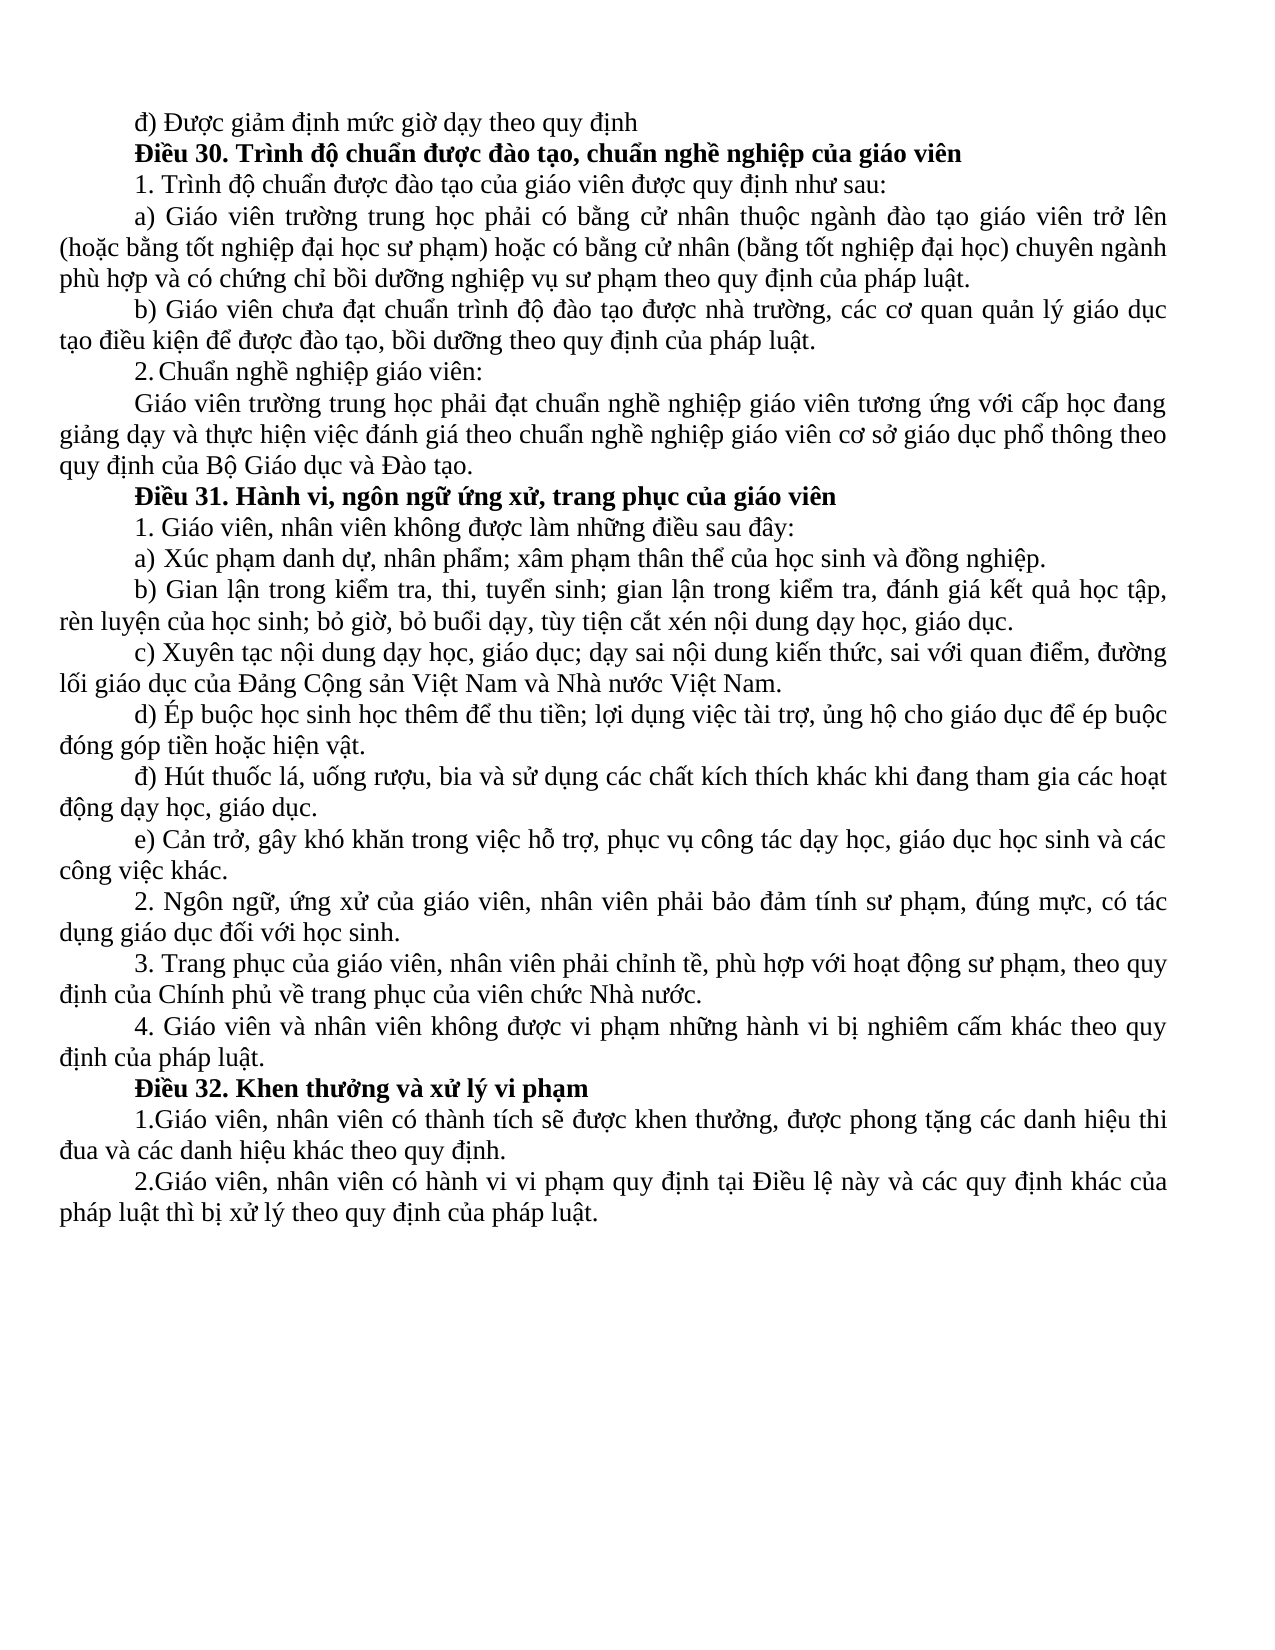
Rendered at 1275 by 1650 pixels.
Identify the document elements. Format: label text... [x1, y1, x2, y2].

text Điều 31. Hành vi, ngôn ngữ ứng xử, trang phục của giáo viên [59, 480, 1169, 511]
text b) Giáo viên chưa đạt chuẩn trình độ đào tạo được nhà trường, các cơ quan quản lý giáo dục tạo điều kiện để được đào tạo, bồi dưỡng theo quy định của pháp luật. [59, 293, 1169, 356]
text Điều 30. Trình độ chuẩn được đào tạo, chuẩn nghề nghiệp của giáo viên [59, 137, 1169, 169]
text đ) Hút thuốc lá, uống rượu, bia và sử dụng các chất kích thích khác khi đang tham gia các hoạt động dạy học, giáo dục. [59, 760, 1169, 823]
text đ) Được giảm định mức giờ dạy theo quy định [59, 106, 1169, 137]
text b) Gian lận trong kiểm tra, thi, tuyển sinh; gian lận trong kiểm tra, đánh giá kết quả học tập, rèn luyện của học sinh; bỏ giờ, bỏ buổi dạy, tùy tiện cắt xén nội dung dạy học, giáo dục. [59, 573, 1169, 636]
text a) Giáo viên trường trung học phải có bằng cử nhân thuộc ngành đào tạo giáo viên trở lên (hoặc bằng tốt nghiệp đại học sư phạm) hoặc có bằng cử nhân (bằng tốt nghiệp đại học) chuyên ngành phù hợp và có chứng chỉ bồi dưỡng nghiệp vụ sư phạm theo quy định của pháp luật. [59, 200, 1169, 293]
text 2. Chuẩn nghề nghiệp giáo viên: [59, 356, 1169, 387]
text a) Xúc phạm danh dự, nhân phẩm; xâm phạm thân thể của học sinh và đồng nghiệp. [59, 542, 1169, 573]
text 1.Giáo viên, nhân viên có thành tích sẽ được khen thưởng, được phong tặng các danh hiệu thi đua và các danh hiệu khác theo quy định. [59, 1103, 1169, 1165]
text 2.Giáo viên, nhân viên có hành vi vi phạm quy định tại Điều lệ này và các quy định khác của pháp luật thì bị xử lý theo quy định của pháp luật. [59, 1165, 1169, 1228]
text c) Xuyên tạc nội dung dạy học, giáo dục; dạy sai nội dung kiến thức, sai với quan điểm, đường lối giáo dục của Đảng Cộng sản Việt Nam và Nhà nước Việt Nam. [59, 636, 1169, 698]
text d) Ép buộc học sinh học thêm để thu tiền; lợi dụng việc tài trợ, ủng hộ cho giáo dục để ép buộc đóng góp tiền hoặc hiện vật. [59, 698, 1169, 760]
text 2. Ngôn ngữ, ứng xử của giáo viên, nhân viên phải bảo đảm tính sư phạm, đúng mực, có tác dụng giáo dục đối với học sinh. [59, 885, 1169, 947]
text 1. Trình độ chuẩn được đào tạo của giáo viên được quy định như sau: [59, 169, 1169, 200]
text e) Cản trở, gây khó khăn trong việc hỗ trợ, phục vụ công tác dạy học, giáo dục học sinh và các công việc khác. [59, 823, 1169, 885]
list Điều 32. Khen thưởng và xử lý vi phạm [59, 1072, 1169, 1103]
text Giáo viên trường trung học phải đạt chuẩn nghề nghiệp giáo viên tương ứng với cấp học đang giảng dạy và thực hiện việc đánh giá theo chuẩn nghề nghiệp giáo viên cơ sở giáo dục phổ thông theo quy định của Bộ Giáo dục và Đào tạo. [59, 387, 1169, 480]
text 4. Giáo viên và nhân viên không được vi phạm những hành vi bị nghiêm cấm khác theo quy định của pháp luật. [59, 1009, 1169, 1072]
text 3. Trang phục của giáo viên, nhân viên phải chỉnh tề, phù hợp với hoạt động sư phạm, theo quy định của Chính phủ về trang phục của viên chức Nhà nước. [59, 947, 1169, 1009]
text 1. Giáo viên, nhân viên không được làm những điều sau đây: [59, 511, 1169, 542]
